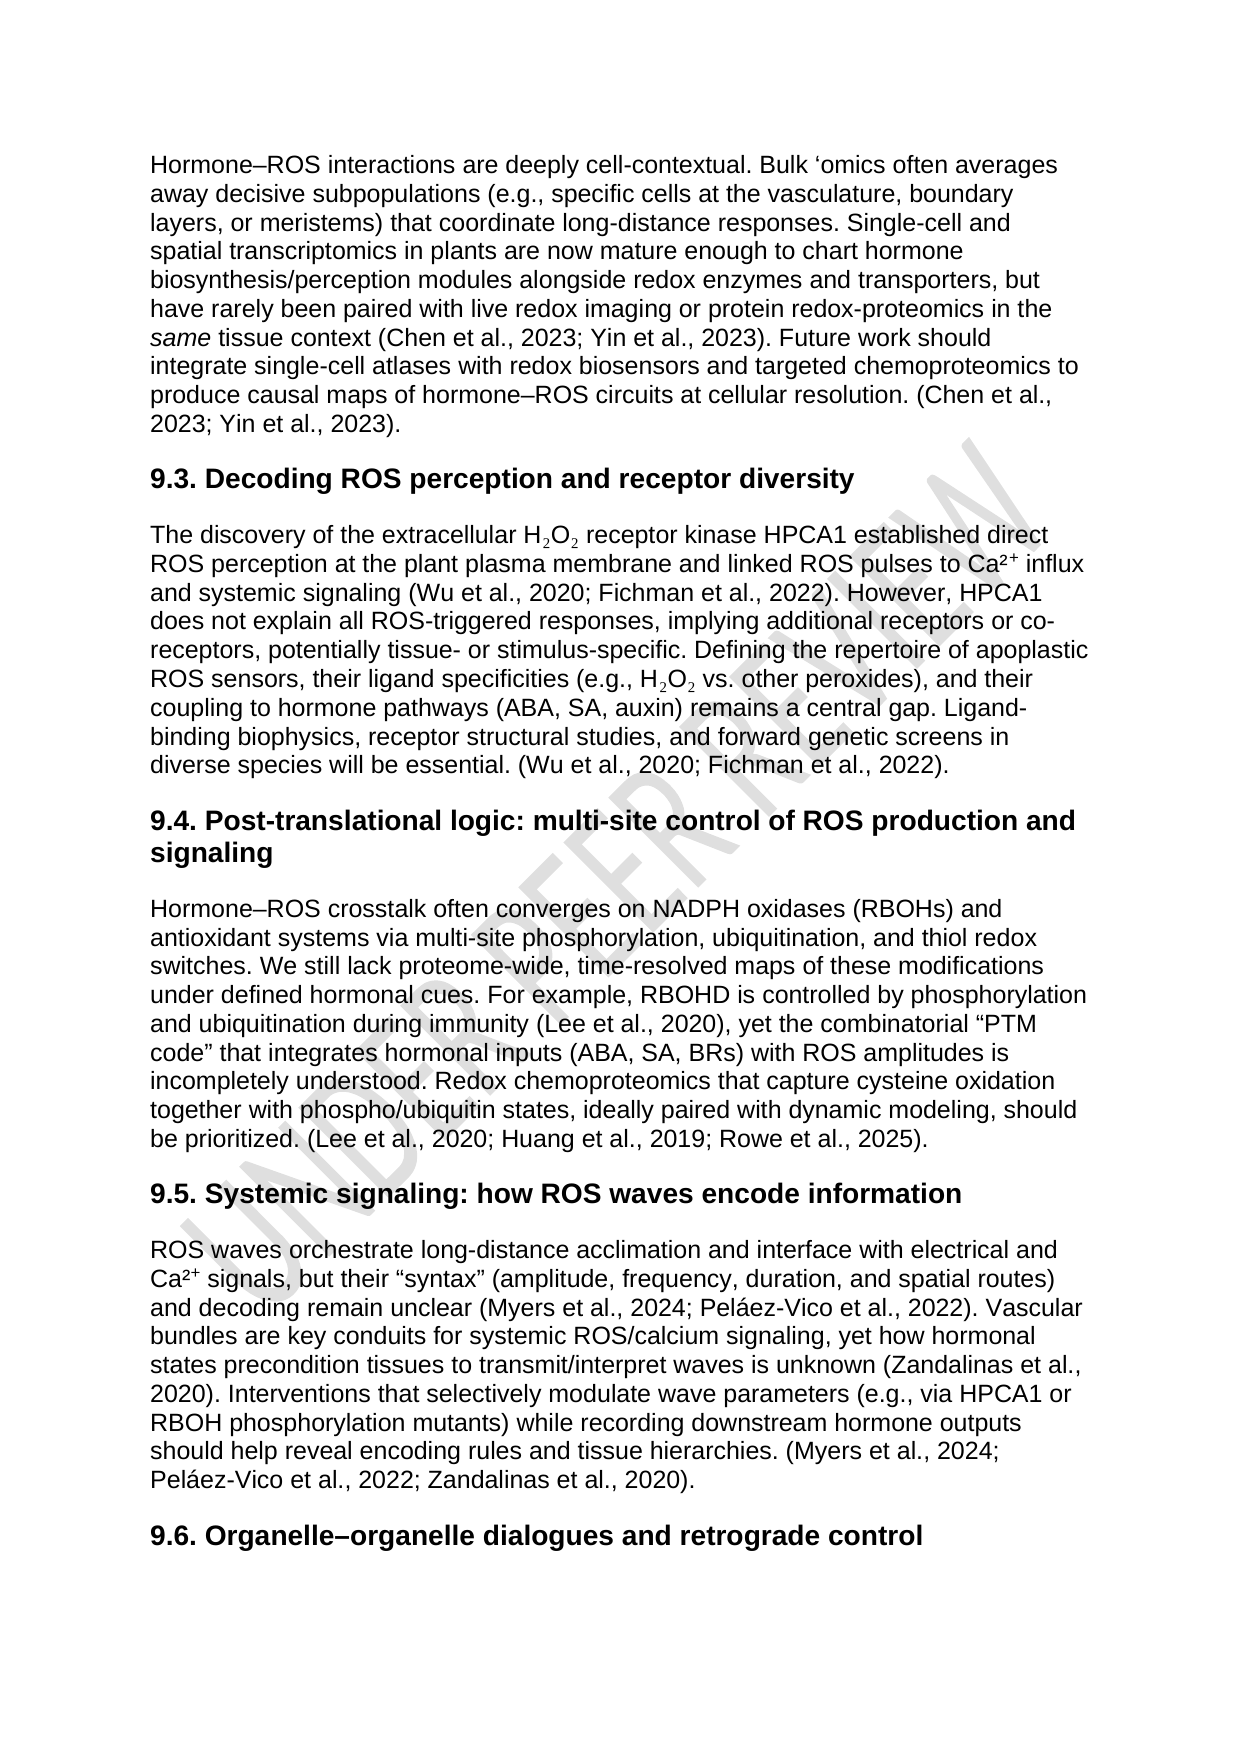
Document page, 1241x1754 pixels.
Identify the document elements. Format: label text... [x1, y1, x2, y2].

subtitle 9.5. Systemic signaling: how ROS waves encode information [150, 1177, 1090, 1210]
text Hormone–ROS interactions are deeply cell-contextual. Bulk ‘omics often averages away decisive subpopulations (e.g., specific cells at the vasculature, boundary layers, or meristems) that coordinate long-distance responses. Single-cell and spatial transcriptomics in plants are now mature enough to chart hormone biosynthesis/perception modules alongside redox enzymes and transporters, but have rarely been paired with live redox imaging or protein redox-proteomics in the same tissue context (Chen et al., 2023; Yin et al., 2023). Future work should integrate single-cell atlases with redox biosensors and targeted chemoproteomics to produce causal maps of hormone–ROS circuits at cellular resolution. (Chen et al., 2023; Yin et al., 2023). [150, 150, 1090, 437]
text The discovery of the extracellular H₂O₂ receptor kinase HPCA1 established direct ROS perception at the plant plasma membrane and linked ROS pulses to Ca²⁺ influx and systemic signaling (Wu et al., 2020; Fichman et al., 2022). However, HPCA1 does not explain all ROS-triggered responses, implying additional receptors or co-receptors, potentially tissue- or stimulus-specific. Defining the repertoire of apoplastic ROS sensors, their ligand specificities (e.g., H₂O₂ vs. other peroxides), and their coupling to hormone pathways (ABA, SA, auxin) remains a central gap. Ligand-binding biophysics, receptor structural studies, and forward genetic screens in diverse species will be essential. (Wu et al., 2020; Fichman et al., 2022). [150, 520, 1090, 779]
text Hormone–ROS crosstalk often converges on NADPH oxidases (RBOHs) and antioxidant systems via multi-site phosphorylation, ubiquitination, and thiol redox switches. We still lack proteome-wide, time-resolved maps of these modifications under defined hormonal cues. For example, RBOHD is controlled by phosphorylation and ubiquitination during immunity (Lee et al., 2020), yet the combinatorial “PTM code” that integrates hormonal inputs (ABA, SA, BRs) with ROS amplitudes is incompletely understood. Redox chemoproteomics that capture cysteine oxidation together with phospho/ubiquitin states, ideally paired with dynamic modeling, should be prioritized. (Lee et al., 2020; Huang et al., 2019; Rowe et al., 2025). [150, 894, 1090, 1152]
subtitle 9.3. Decoding ROS perception and receptor diversity [150, 462, 1090, 495]
text ROS waves orchestrate long-distance acclimation and interface with electrical and Ca²⁺ signals, but their “syntax” (amplitude, frequency, duration, and spatial routes) and decoding remain unclear (Myers et al., 2024; Peláez-Vico et al., 2022). Vascular bundles are key conduits for systemic ROS/calcium signaling, yet how hormonal states precondition tissues to transmit/interpret waves is unknown (Zandalinas et al., 2020). Interventions that selectively modulate wave parameters (e.g., via HPCA1 or RBOH phosphorylation mutants) while recording downstream hormone outputs should help reveal encoding rules and tissue hierarchies. (Myers et al., 2024; Peláez-Vico et al., 2022; Zandalinas et al., 2020). [150, 1235, 1090, 1494]
subtitle 9.6. Organelle–organelle dialogues and retrograde control [150, 1519, 1090, 1551]
subtitle 9.4. Post-translational logic: multi-site control of ROS production and signaling [150, 804, 1090, 869]
